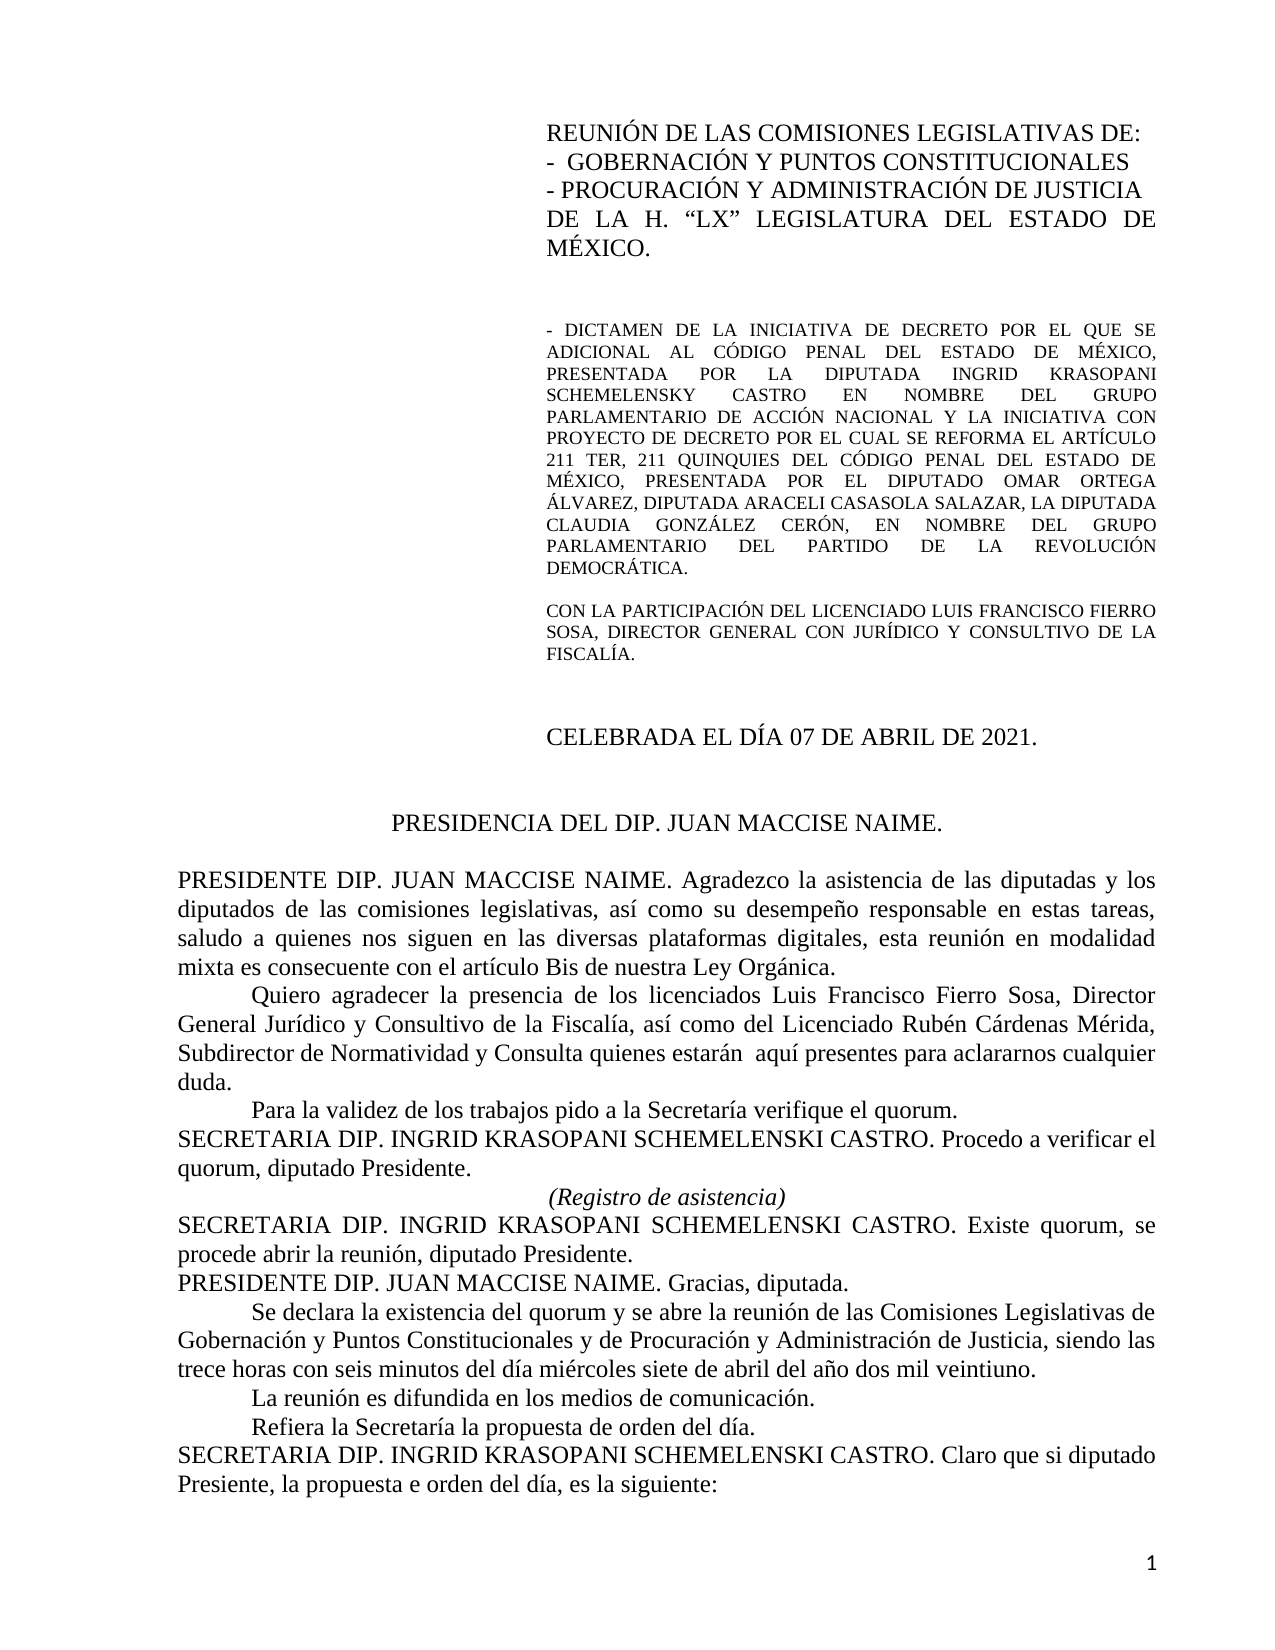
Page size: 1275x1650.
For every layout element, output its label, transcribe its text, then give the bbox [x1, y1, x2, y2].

text - PROCURACIÓN Y ADMINISTRACIÓN DE JUSTICIA [546, 176, 1157, 204]
text Quiero agradecer la presencia de los licenciados Luis Francisco Fierro Sosa, Director General Jurídico y Consultivo de la Fiscalía, así como del Licenciado Rubén Cárdenas Mérida, Subdirector de Normatividad y Consulta quienes estarán aquí presentes para aclararnos cualquier duda. [177, 981, 1157, 1096]
text DE LA H. “LX” LEGISLATURA DEL ESTADO DE MÉXICO. [546, 204, 1157, 262]
text Refiera la Secretaría la propuesta de orden del día. [177, 1412, 1157, 1441]
text SECRETARIA DIP. INGRID KRASOPANI SCHEMELENSKI CASTRO. Existe quorum, se procede abrir la reunión, diputado Presidente. [177, 1211, 1157, 1268]
text La reunión es difundida en los medios de comunicación. [177, 1383, 1157, 1412]
text - DICTAMEN DE LA INICIATIVA DE DECRETO POR EL QUE SE ADICIONAL AL CÓDIGO PENAL DEL ESTADO DE MÉXICO, PRESENTADA POR LA DIPUTADA INGRID KRASOPANI SCHEMELENSKY CASTRO EN NOMBRE DEL GRUPO PARLAMENTARIO DE ACCIÓN NACIONAL Y LA INICIATIVA CON PROYECTO DE DECRETO POR EL CUAL SE REFORMA EL ARTÍCULO 211 TER, 211 QUINQUIES DEL CÓDIGO PENAL DEL ESTADO DE MÉXICO, PRESENTADA POR EL DIPUTADO OMAR ORTEGA ÁLVAREZ, DIPUTADA ARACELI CASASOLA SALAZAR, LA DIPUTADA CLAUDIA GONZÁLEZ CERÓN, EN NOMBRE DEL GRUPO PARLAMENTARIO DEL PARTIDO DE LA REVOLUCIÓN DEMOCRÁTICA. [546, 319, 1157, 578]
text REUNIÓN DE LAS COMISIONES LEGISLATIVAS DE: [546, 118, 1157, 147]
text Se declara la existencia del quorum y se abre la reunión de las Comisiones Legislativas de Gobernación y Puntos Constitucionales y de Procuración y Administración de Justicia, siendo las trece horas con seis minutos del día miércoles siete de abril del año dos mil veintiuno. [177, 1297, 1157, 1383]
text SECRETARIA DIP. INGRID KRASOPANI SCHEMELENSKI CASTRO. Procedo a verificar el quorum, diputado Presidente. [177, 1124, 1157, 1182]
text CON LA PARTICIPACIÓN DEL LICENCIADO LUIS FRANCISCO FIERRO SOSA, DIRECTOR GENERAL CON JURÍDICO Y CONSULTIVO DE LA FISCALÍA. [546, 600, 1157, 664]
text (Registro de asistencia) [177, 1182, 1157, 1211]
text PRESIDENTE DIP. JUAN MACCISE NAIME. Agradezco la asistencia de las diputadas y los diputados de las comisiones legislativas, así como su desempeño responsable en estas tareas, saludo a quienes nos siguen en las diversas plataformas digitales, esta reunión en modalidad mixta es consecuente con el artículo Bis de nuestra Ley Orgánica. [177, 866, 1157, 981]
text PRESIDENTE DIP. JUAN MACCISE NAIME. Gracias, diputada. [177, 1268, 1157, 1297]
text SECRETARIA DIP. INGRID KRASOPANI SCHEMELENSKI CASTRO. Claro que si diputado Presiente, la propuesta e orden del día, es la siguiente: [177, 1441, 1157, 1498]
text Para la validez de los trabajos pido a la Secretaría verifique el quorum. [177, 1096, 1157, 1124]
text PRESIDENCIA DEL DIP. JUAN MACCISE NAIME. [177, 808, 1157, 837]
text CELEBRADA EL DÍA 07 DE ABRIL DE 2021. [546, 722, 1157, 751]
text - GOBERNACIÓN Y PUNTOS CONSTITUCIONALES [546, 147, 1157, 176]
